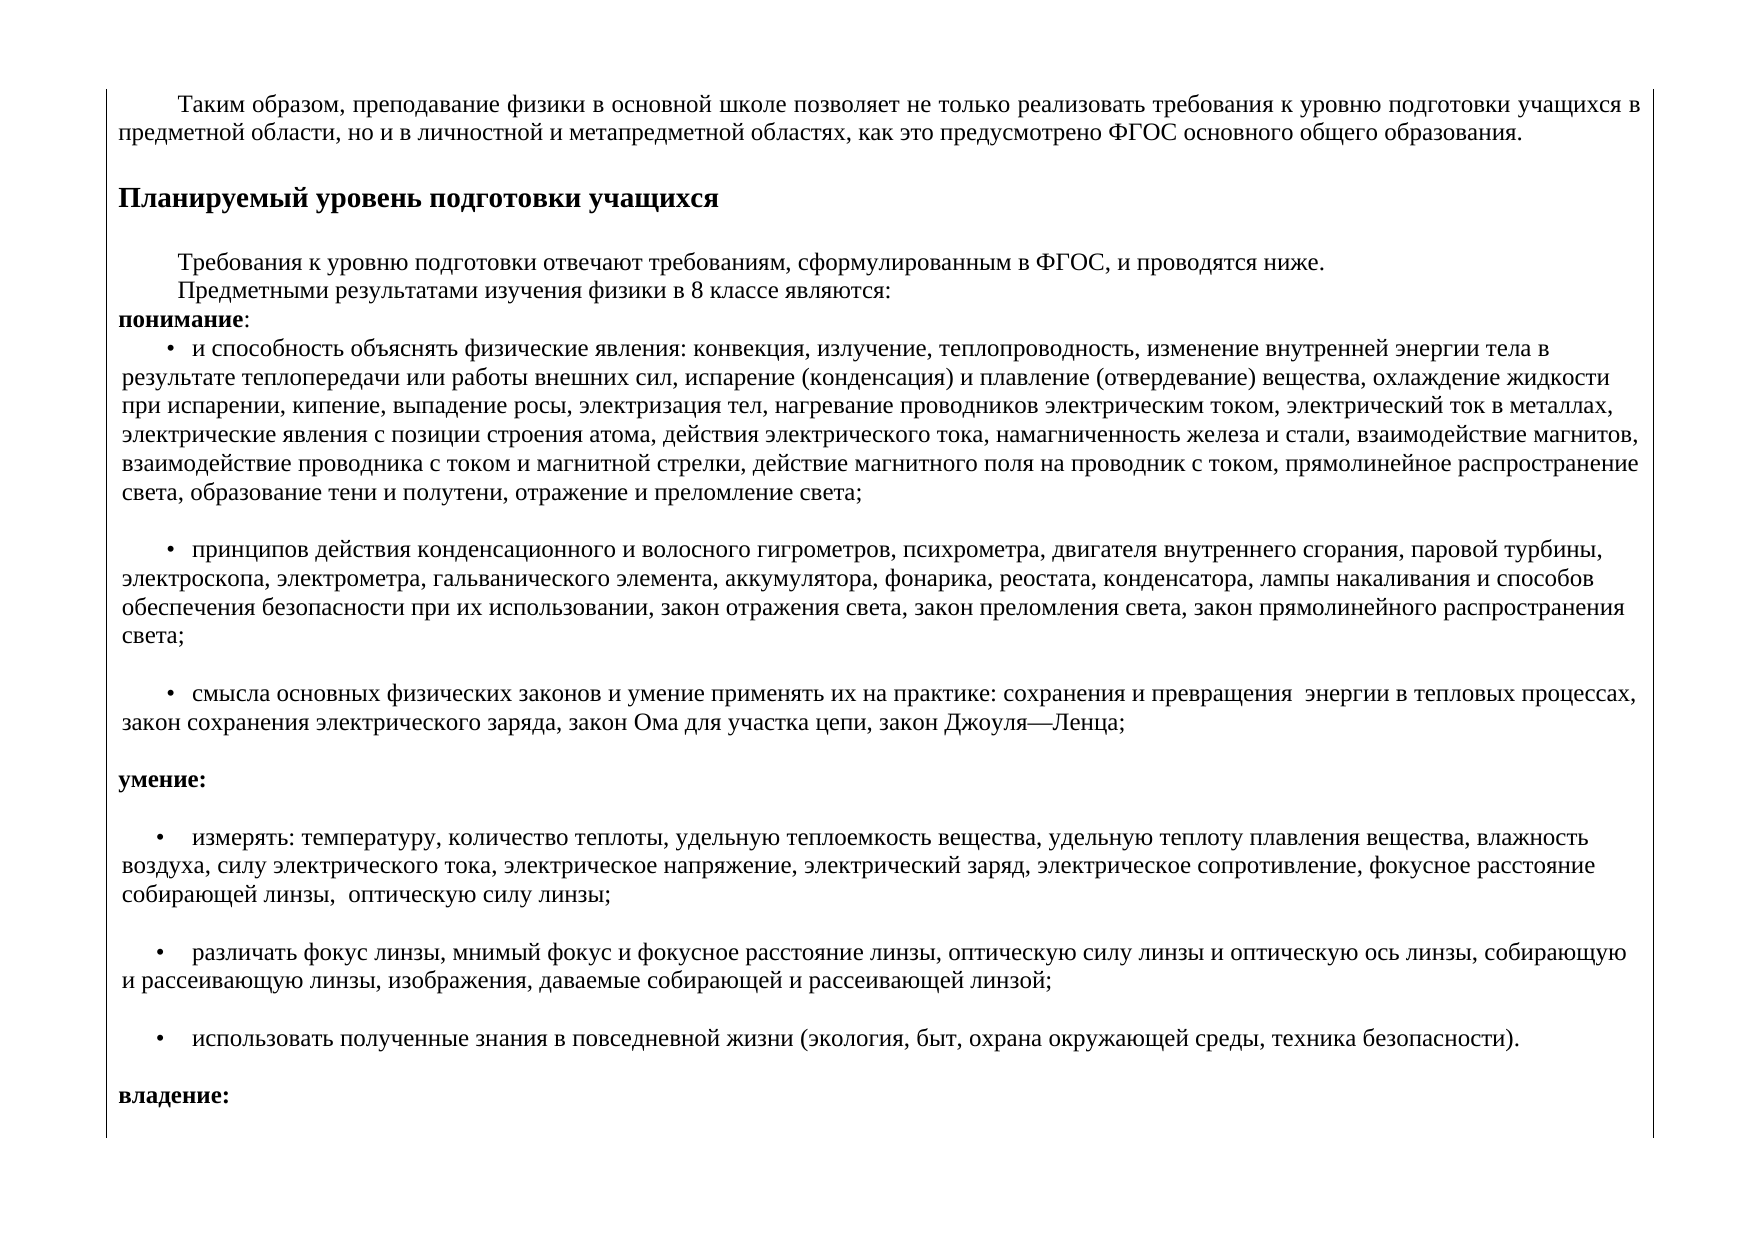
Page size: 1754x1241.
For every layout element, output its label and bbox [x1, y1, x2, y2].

table_cell [107, 180, 1653, 1138]
table_cell [107, 89, 1653, 180]
